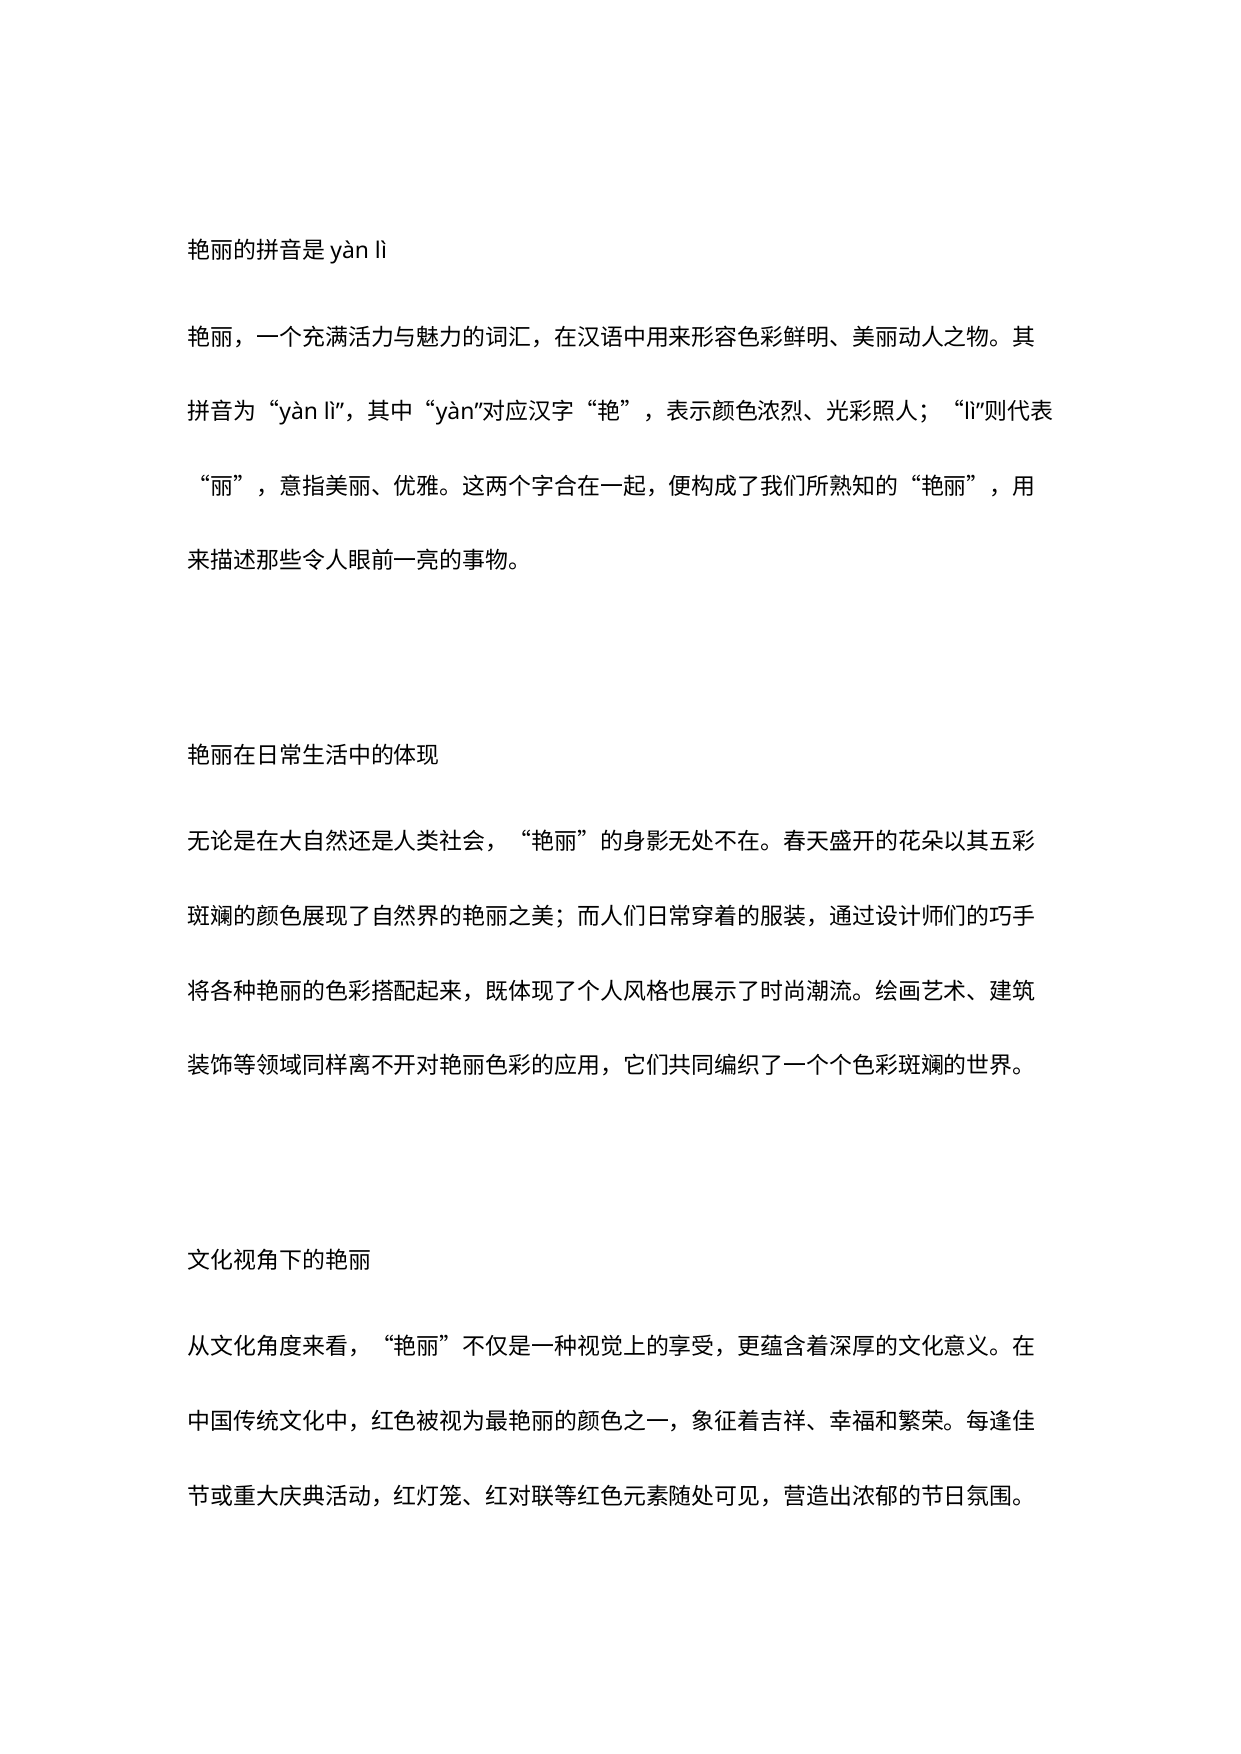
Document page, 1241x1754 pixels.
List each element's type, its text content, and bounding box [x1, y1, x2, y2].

text 艳丽，一个充满活力与魅力的词汇，在汉语中用来形容色彩鲜明、美丽动人之物。其拼音为“yàn lì”，其中“yàn”对应汉字“艳”，表示颜色浓烈、光彩照人；“lì”则代表“丽”，意指美丽、优雅。这两个字合在一起，便构成了我们所熟知的“艳丽”，用来描述那些令人眼前一亮的事物。 [187, 302, 1053, 592]
text 文化视角下的艳丽 [187, 1226, 1053, 1291]
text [187, 1312, 1053, 1527]
text 艳丽在日常生活中的体现 [187, 721, 1053, 786]
text 艳丽的拼音是 yàn lì [187, 216, 1053, 281]
text 无论是在大自然还是人类社会，“艳丽”的身影无处不在。春天盛开的花朵以其五彩斑斓的颜色展现了自然界的艳丽之美；而人们日常穿着的服装，通过设计师们的巧手将各种艳丽的色彩搭配起来，既体现了个人风格也展示了时尚潮流。绘画艺术、建筑装饰等领域同样离不开对艳丽色彩的应用，它们共同编织了一个个色彩斑斓的世界。 [187, 807, 1053, 1096]
